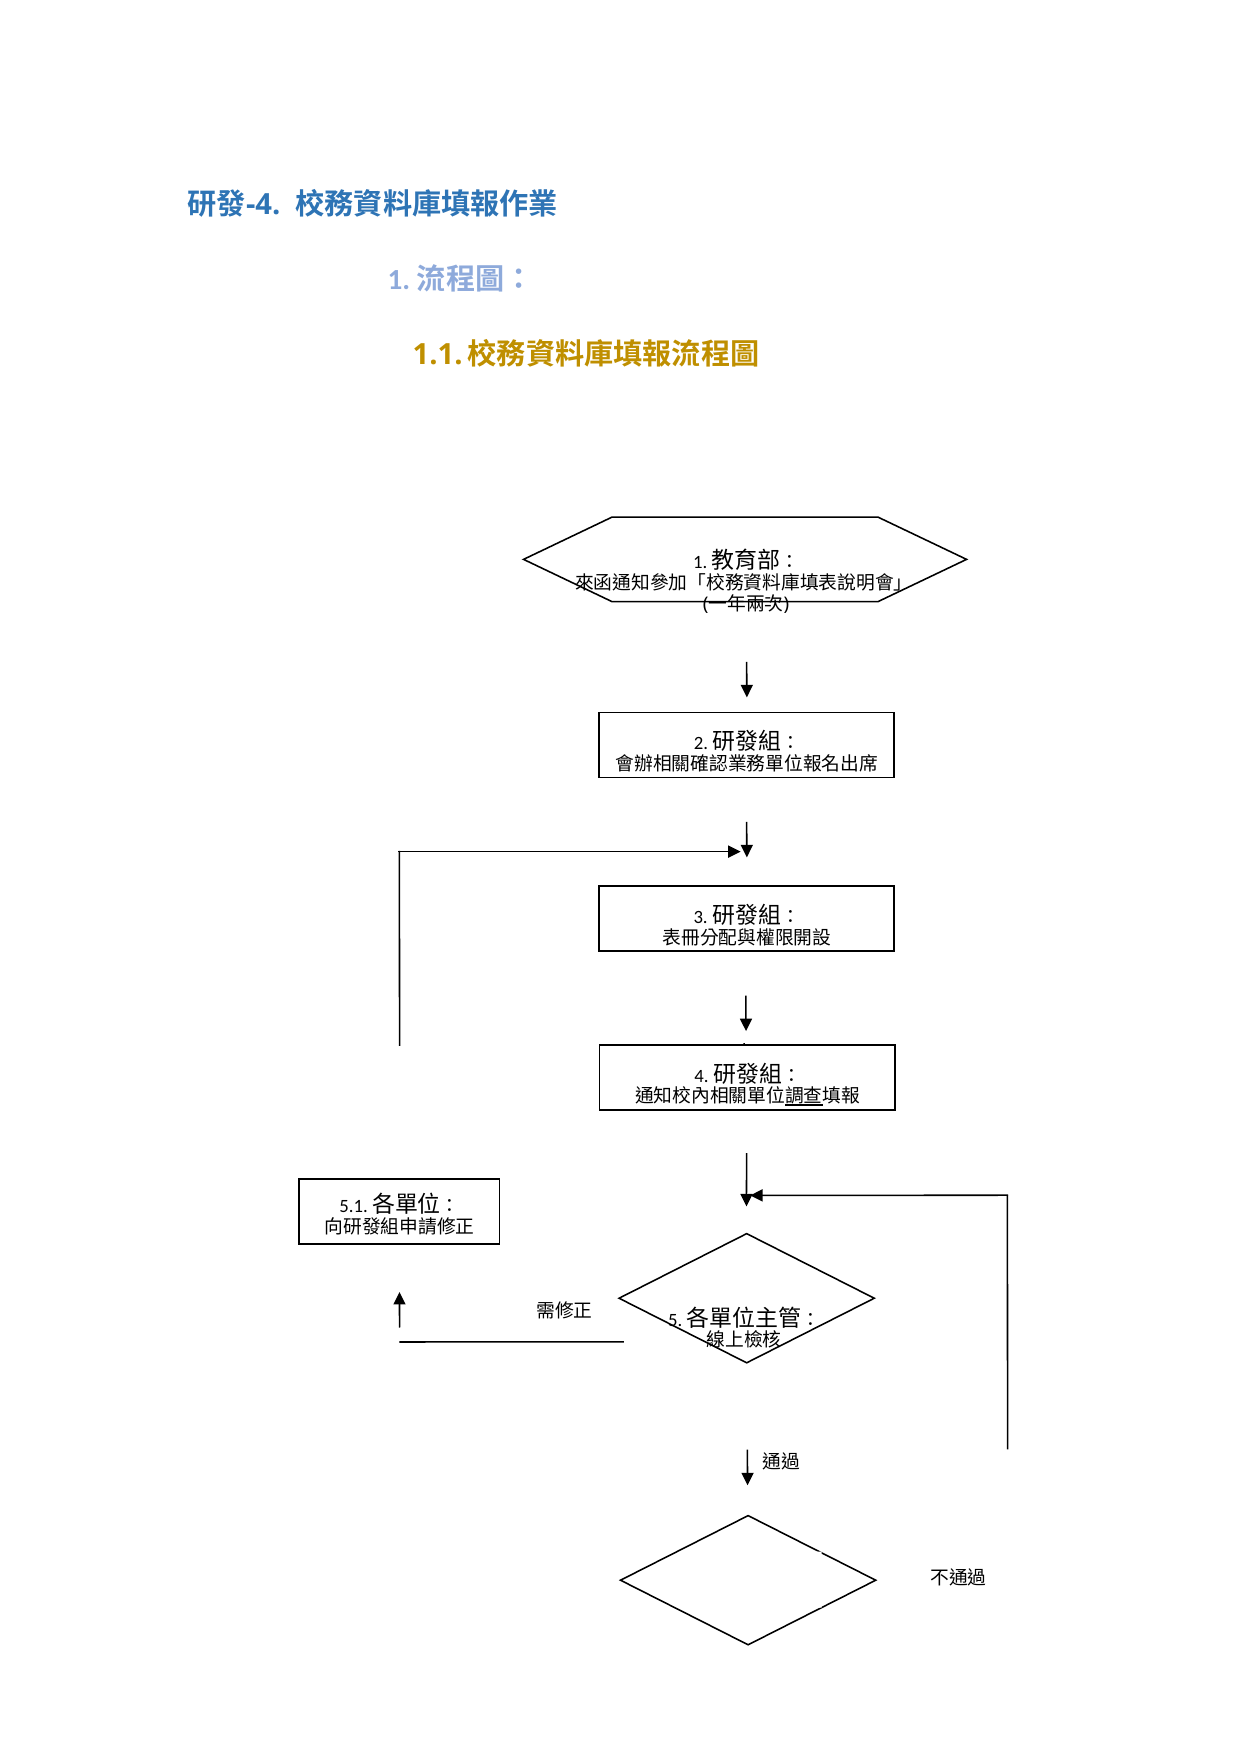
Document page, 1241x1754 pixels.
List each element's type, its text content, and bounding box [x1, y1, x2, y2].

text 1.1. 校務資料庫填報流程圖 [412, 314, 1053, 389]
text 1. 流程圖： [387, 239, 1053, 314]
text 研發-4. 校務資料庫填報作業 [187, 164, 1053, 239]
